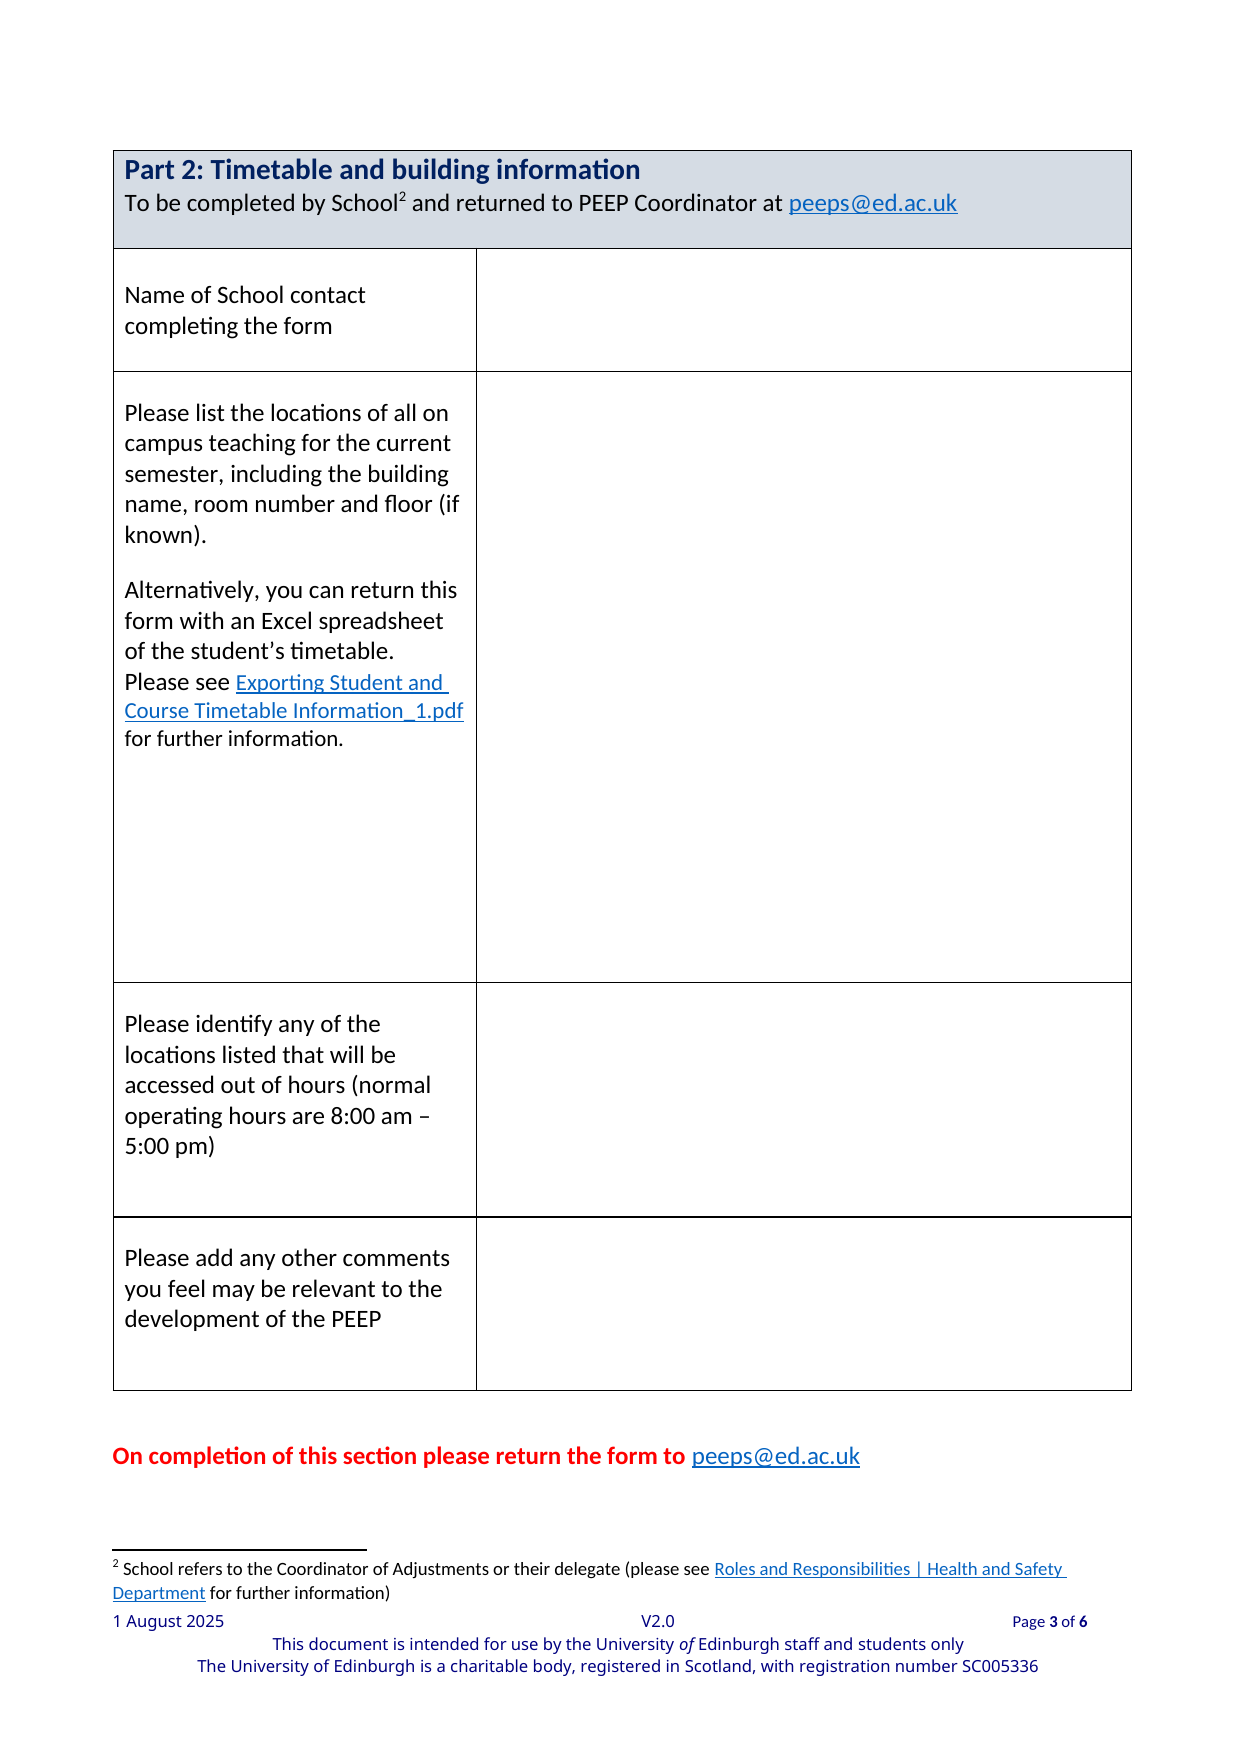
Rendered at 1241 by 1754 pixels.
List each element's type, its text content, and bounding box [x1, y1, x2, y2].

table_cell Please add any other comments you feel may be relevant to the development of the PEEP [114, 1218, 476, 1389]
table_cell Please list the locations of all on campus teaching for the current semester, including the building name, room number and floor (if known). Alternatively, you can return this form with an Excel spreadsheet of the student’s timetable. Please see Exporting Student and Course Timetable Information_1.pdf for further information. [114, 372, 476, 982]
table_cell Part 2: Timetable and building information To be completed by School and returned to PEEP Coordinator at peeps@ed.ac.uk [114, 151, 1131, 248]
table_cell [477, 249, 1131, 371]
table_cell [477, 372, 1131, 982]
text On completion of this section please return the form to peeps@ed.ac.uk [112, 1440, 1128, 1471]
table_cell Please identify any of the locations listed that will be accessed out of hours (normal operating hours are 8:00 am – 5:00 pm) [114, 983, 476, 1216]
table_cell [477, 983, 1131, 1216]
table_cell [477, 1218, 1131, 1389]
table_cell Name of School contact completing the form [114, 249, 476, 371]
